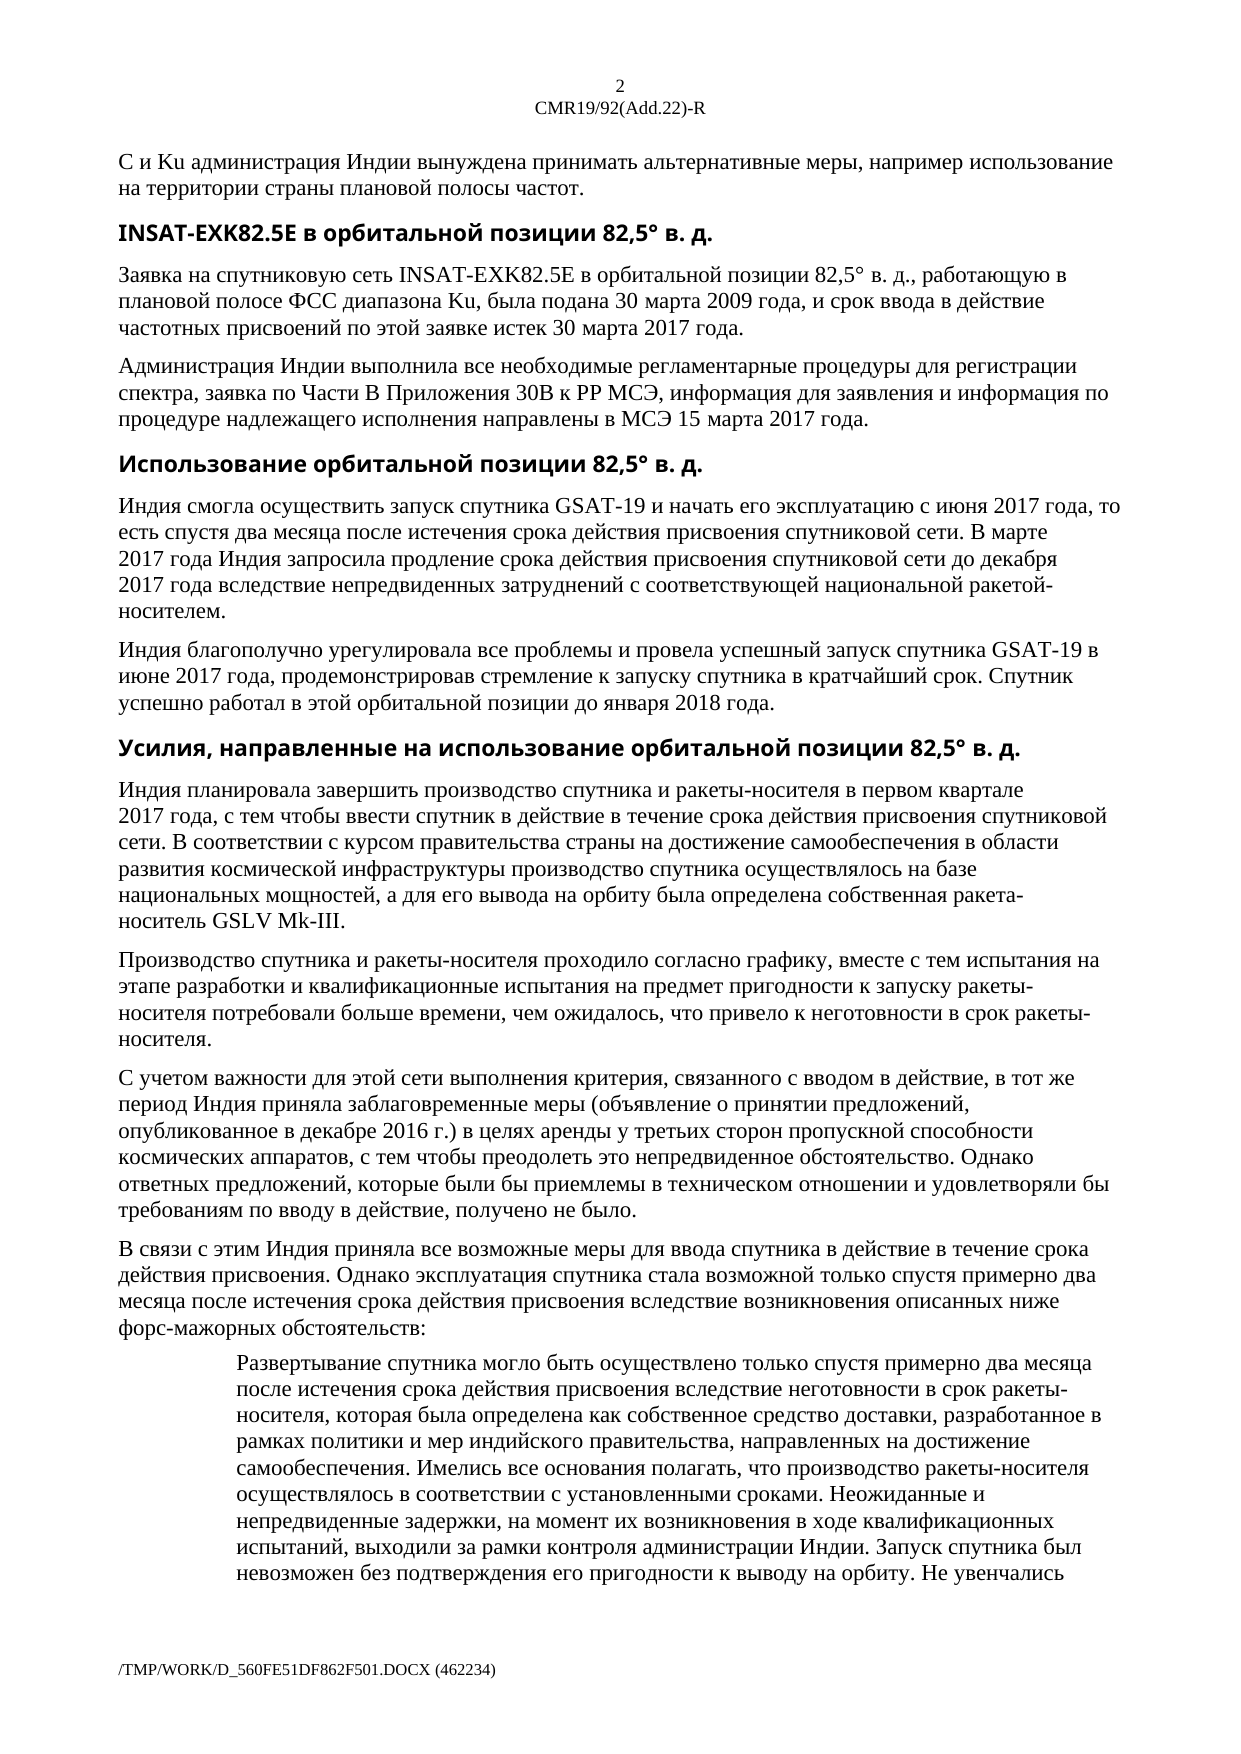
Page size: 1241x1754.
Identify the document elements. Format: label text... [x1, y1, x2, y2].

subtitle INSAT-EXK82.5E в орбитальной позиции 82,5° в. д. [118, 217, 1122, 248]
text Производство спутника и ракеты-носителя проходило согласно графику, вместе с тем испытания на этапе разработки и квалификационные испытания на предмет пригодности к запуску ракеты-носителя потребовали больше времени, чем ожидалось, что привело к неготовности в срок ракеты-носителя. [118, 946, 1122, 1052]
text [118, 148, 1122, 200]
text В связи с этим Индия приняла все возможные меры для ввода спутника в действие в течение срока действия присвоения. Однако эксплуатация спутника стала возможной только спустя примерно два месяца после истечения срока действия присвоения вследствие возникновения описанных ниже форс-мажорных обстоятельств: [118, 1235, 1122, 1340]
text Индия смогла осуществить запуск спутника GSAT-19 и начать его эксплуатацию с июня 2017 года, то есть спустя два месяца после истечения срока действия присвоения спутниковой сети. В марте 2017 года Индия запросила продление срока действия присвоения спутниковой сети до декабря 2017 года вследствие непредвиденных затруднений с соответствующей национальной ракетой-носителем. [118, 492, 1122, 624]
text Заявка на спутниковую сеть INSAT-EXK82.5E в орбитальной позиции 82,5° в. д., работающую в плановой полосе ФСС диапазона Ku, была подана 30 марта 2009 года, и срок ввода в действие частотных присвоений по этой заявке истек 30 марта 2017 года. [118, 261, 1122, 340]
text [118, 1348, 1122, 1586]
text С учетом важности для этой сети выполнения критерия, связанного с вводом в действие, в тот же период Индия приняла заблаговременные меры (объявление о принятии предложений, опубликованное в декабре 2016 г.) в целях аренды у третьих сторон пропускной способности космических аппаратов, с тем чтобы преодолеть это непредвиденное обстоятельство. Однако ответных предложений, которые были бы приемлемы в техническом отношении и удовлетворяли бы требованиям по вводу в действие, получено не было. [118, 1064, 1122, 1222]
text Индия планировала завершить производство спутника и ракеты-носителя в первом квартале 2017 года, с тем чтобы ввести спутник в действие в течение срока действия присвоения спутниковой сети. В соответствии с курсом правительства страны на достижение самообеспечения в области развития космической инфраструктуры производство спутника осуществлялось на базе национальных мощностей, а для его вывода на орбиту была определена собственная ракета-носитель GSLV Mk-III. [118, 776, 1122, 934]
text Администрация Индии выполнила все необходимые регламентарные процедуры для регистрации спектра, заявка по Части В Приложения 30В к РР МСЭ, информация для заявления и информация по процедуре надлежащего исполнения направлены в МСЭ 15 марта 2017 года. [118, 352, 1122, 431]
subtitle Использование орбитальной позиции 82,5° в. д. [118, 448, 1122, 479]
text Индия благополучно урегулировала все проблемы и провела успешный запуск спутника GSAT-19 в июне 2017 года, продемонстрировав стремление к запуску спутника в кратчайший срок. Спутник успешно работал в этой орбитальной позиции до января 2018 года. [118, 636, 1122, 715]
subtitle Усилия, направленные на использование орбитальной позиции 82,5° в. д. [118, 732, 1122, 763]
